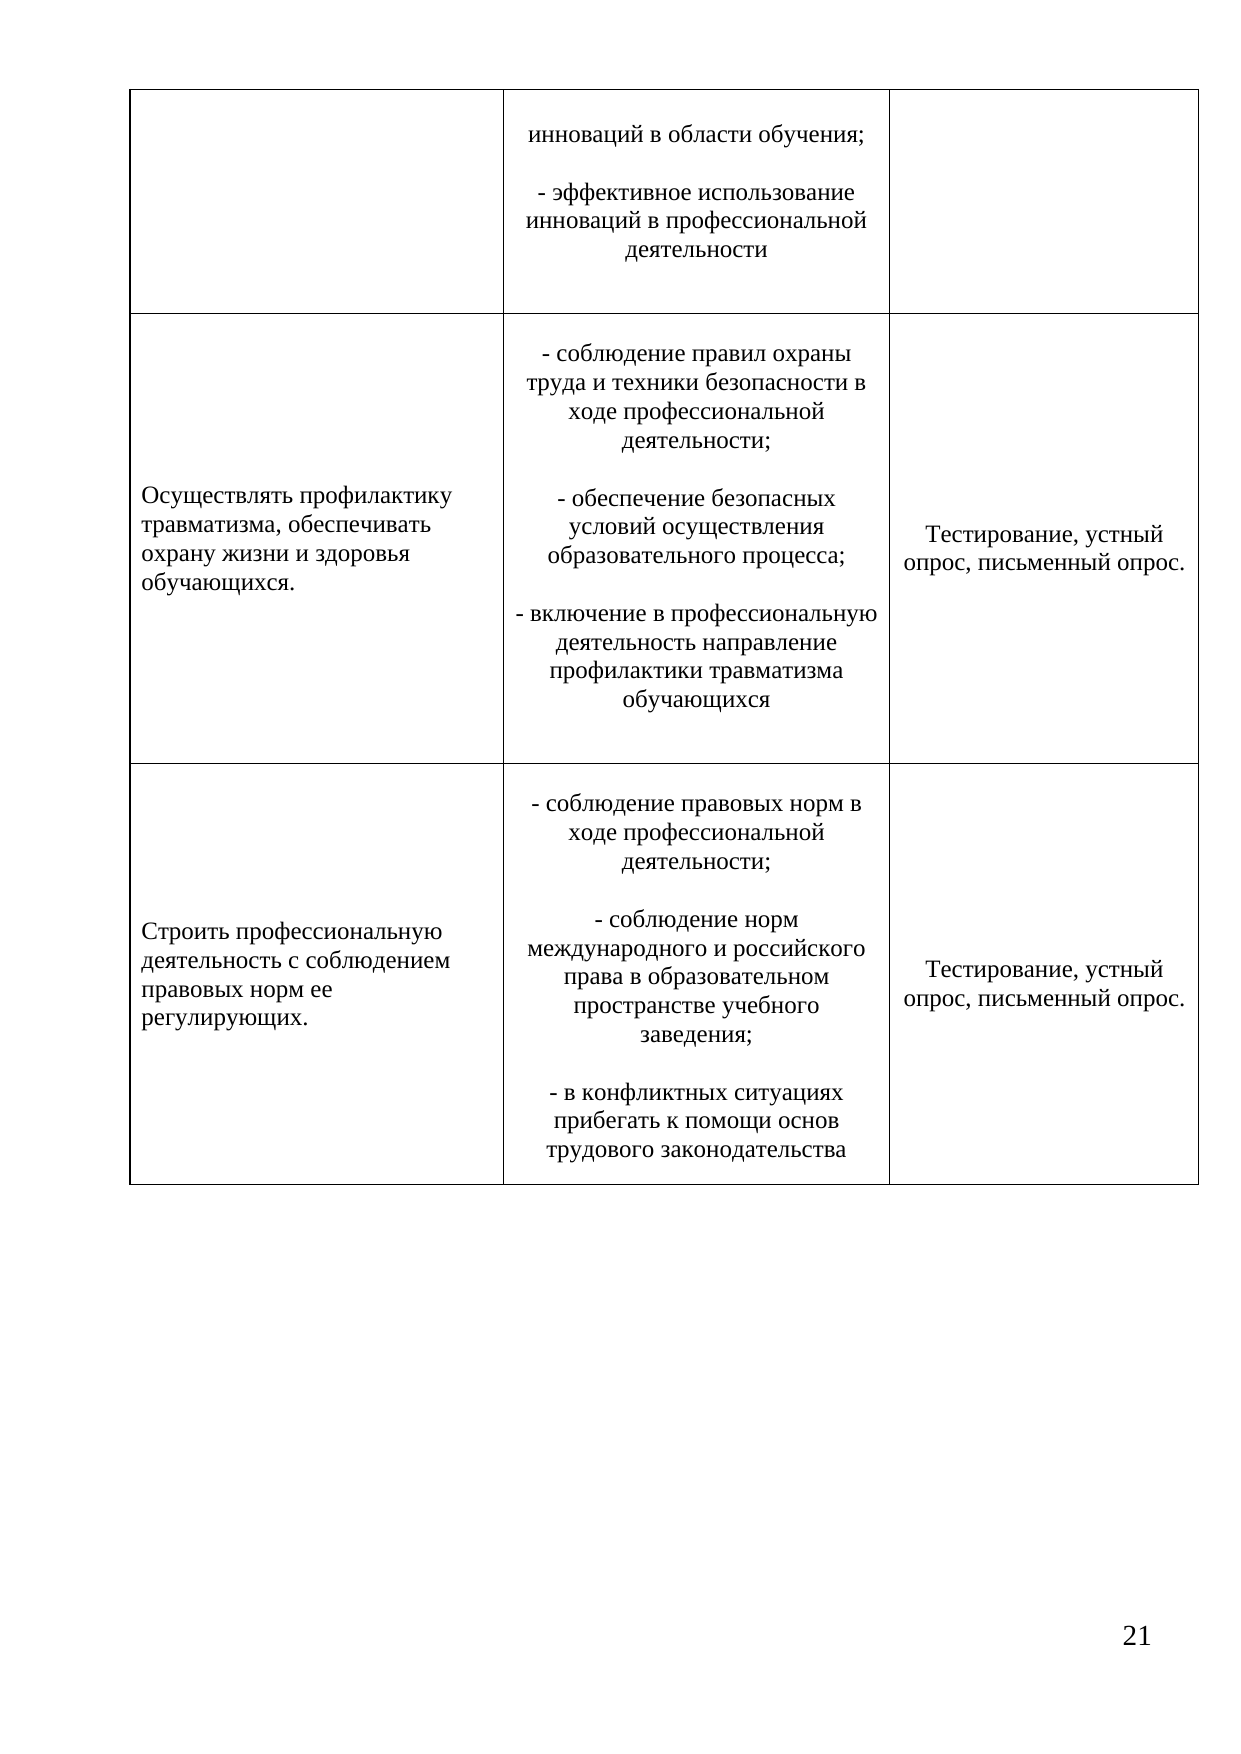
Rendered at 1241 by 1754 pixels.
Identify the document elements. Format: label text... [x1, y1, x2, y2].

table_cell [131, 90, 503, 312]
table_cell Осуществлять профилактику травматизма, обеспечивать охрану жизни и здоровья обучающихся. [131, 314, 503, 762]
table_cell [890, 90, 1198, 312]
table_cell - соблюдение правовых норм в ходе профессиональной деятельности; - соблюдение норм международного и российского права в образовательном пространстве учебного заведения; - в конфликтных ситуациях прибегать к помощи основ трудового законодательства [504, 764, 889, 1184]
table_cell Строить профессиональную деятельность с соблюдением правовых норм ее регулирующих. [131, 764, 503, 1184]
table_cell - соблюдение правил охраны труда и техники безопасности в ходе профессиональной деятельности; - обеспечение безопасных условий осуществления образовательного процесса; - включение в профессиональную деятельность направление профилактики травматизма обучающихся [504, 314, 889, 762]
table_cell Тестирование, устный опрос, письменный опрос. [890, 314, 1198, 762]
table_cell Тестирование, устный опрос, письменный опрос. [890, 764, 1198, 1184]
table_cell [504, 90, 889, 312]
